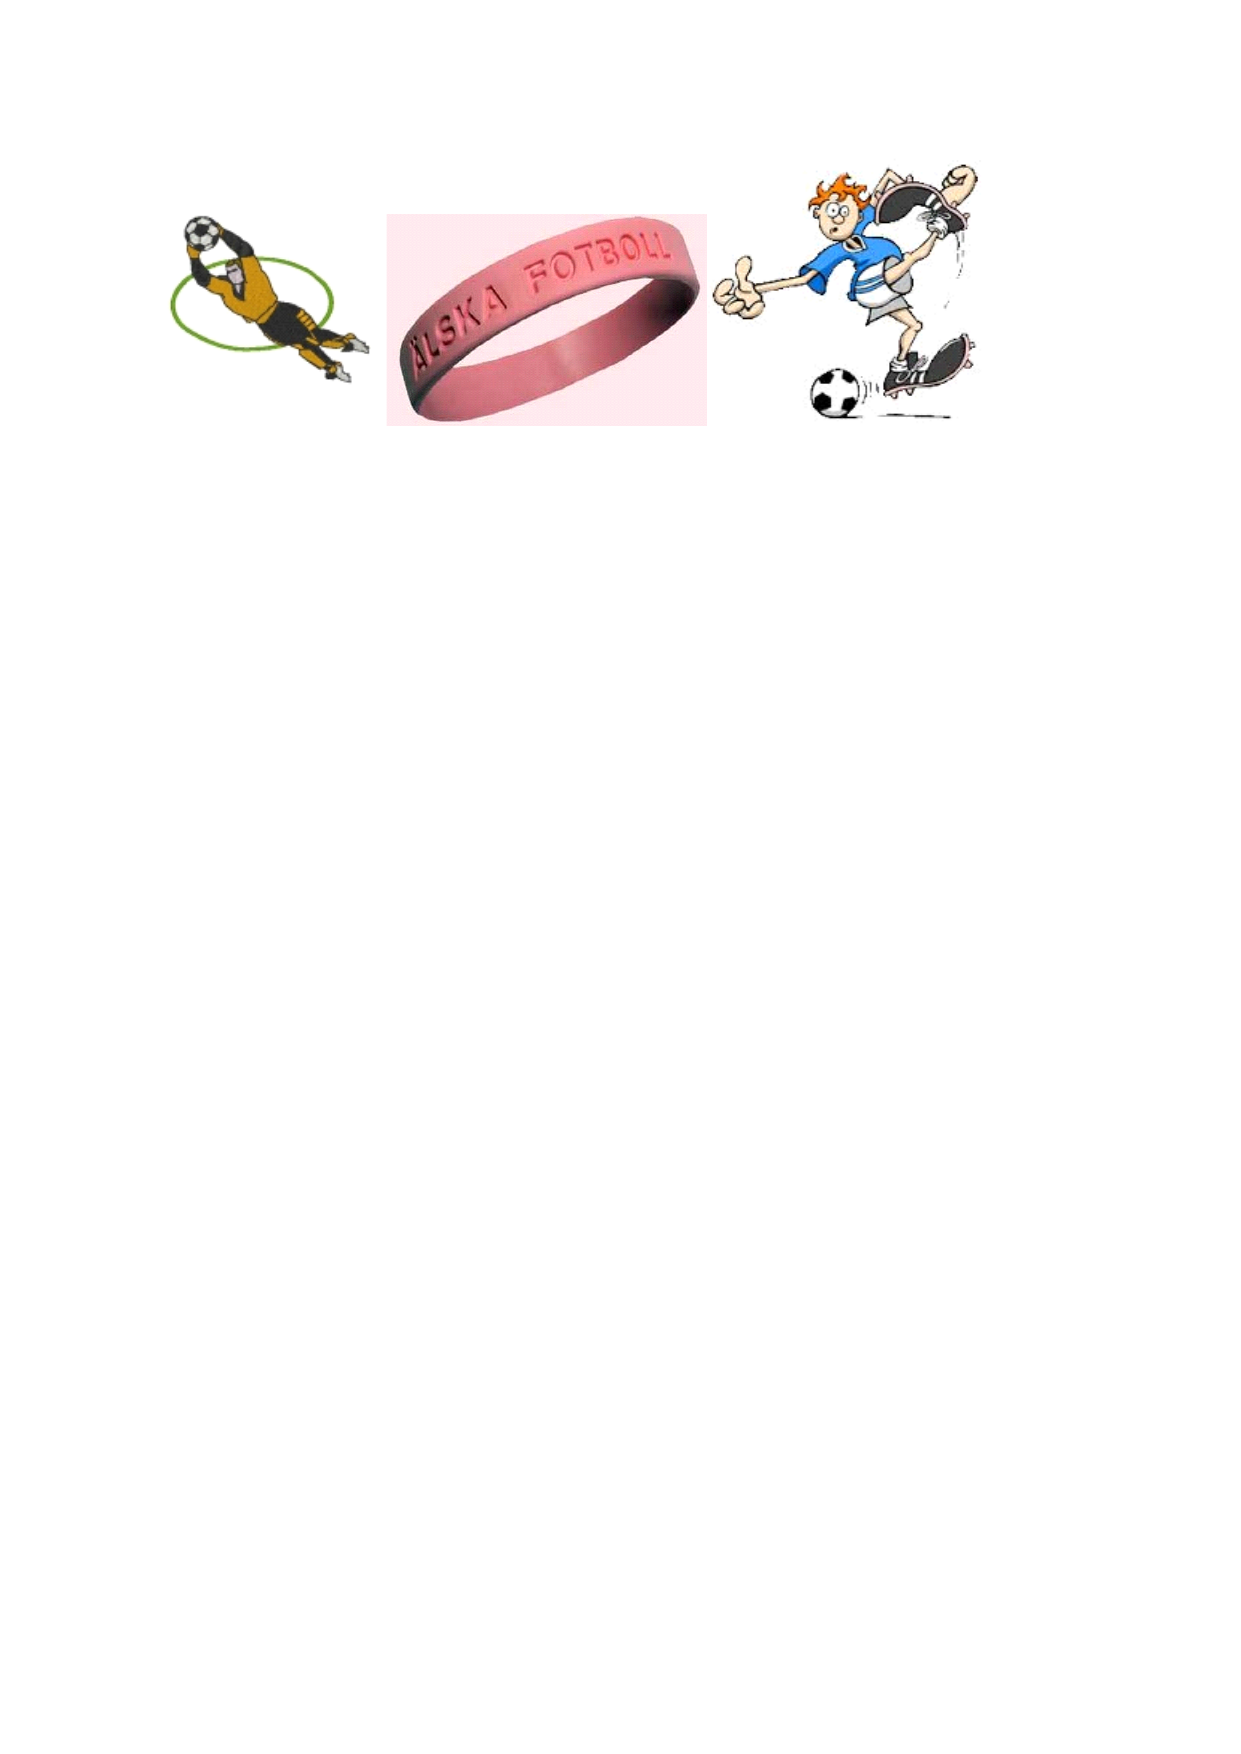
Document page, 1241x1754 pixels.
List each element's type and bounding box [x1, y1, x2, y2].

picture [147, 147, 990, 426]
